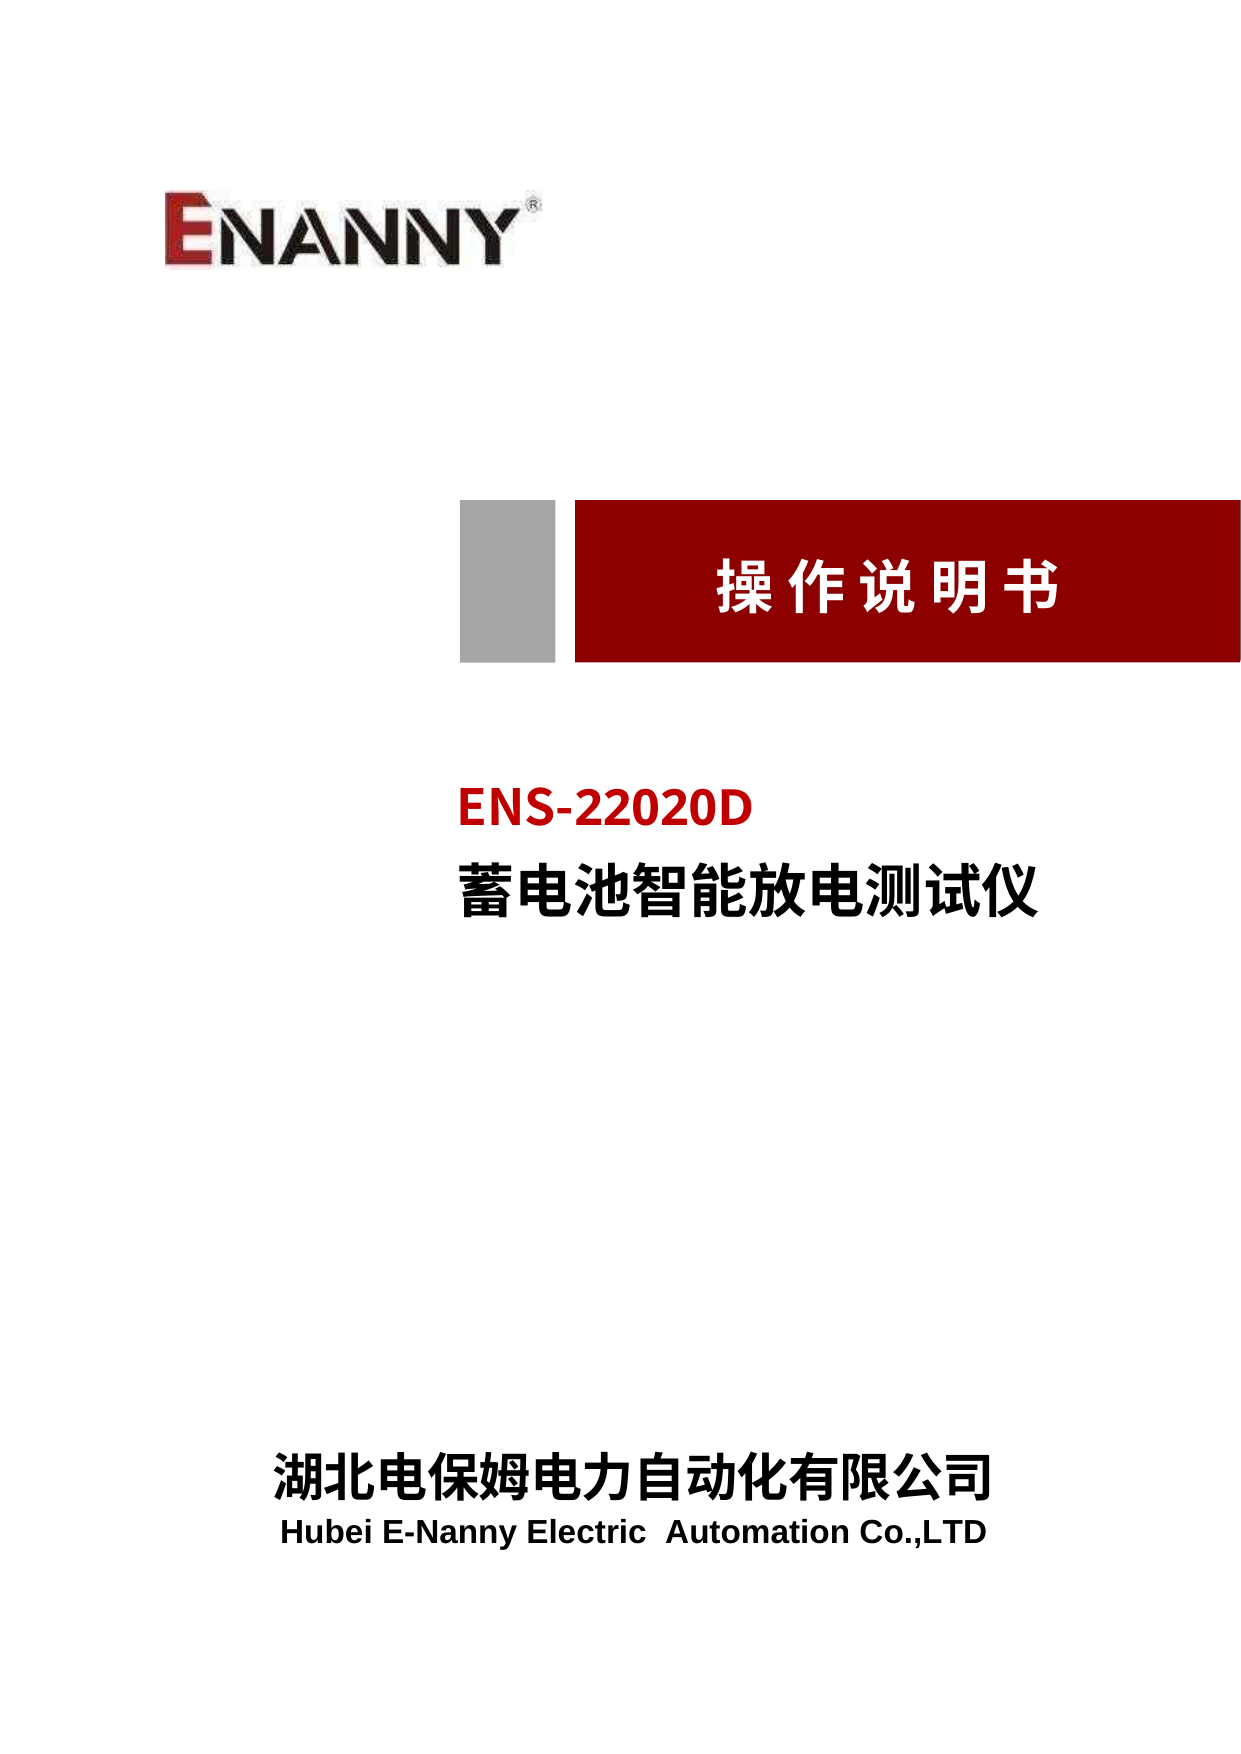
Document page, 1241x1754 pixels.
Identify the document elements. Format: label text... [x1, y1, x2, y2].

picture [164, 190, 543, 270]
text 湖北电保姆电力自动化有限公司 [165, 1436, 1103, 1511]
text Hubei E-Nanny Electric Automation Co.,LTD [165, 1512, 1103, 1551]
